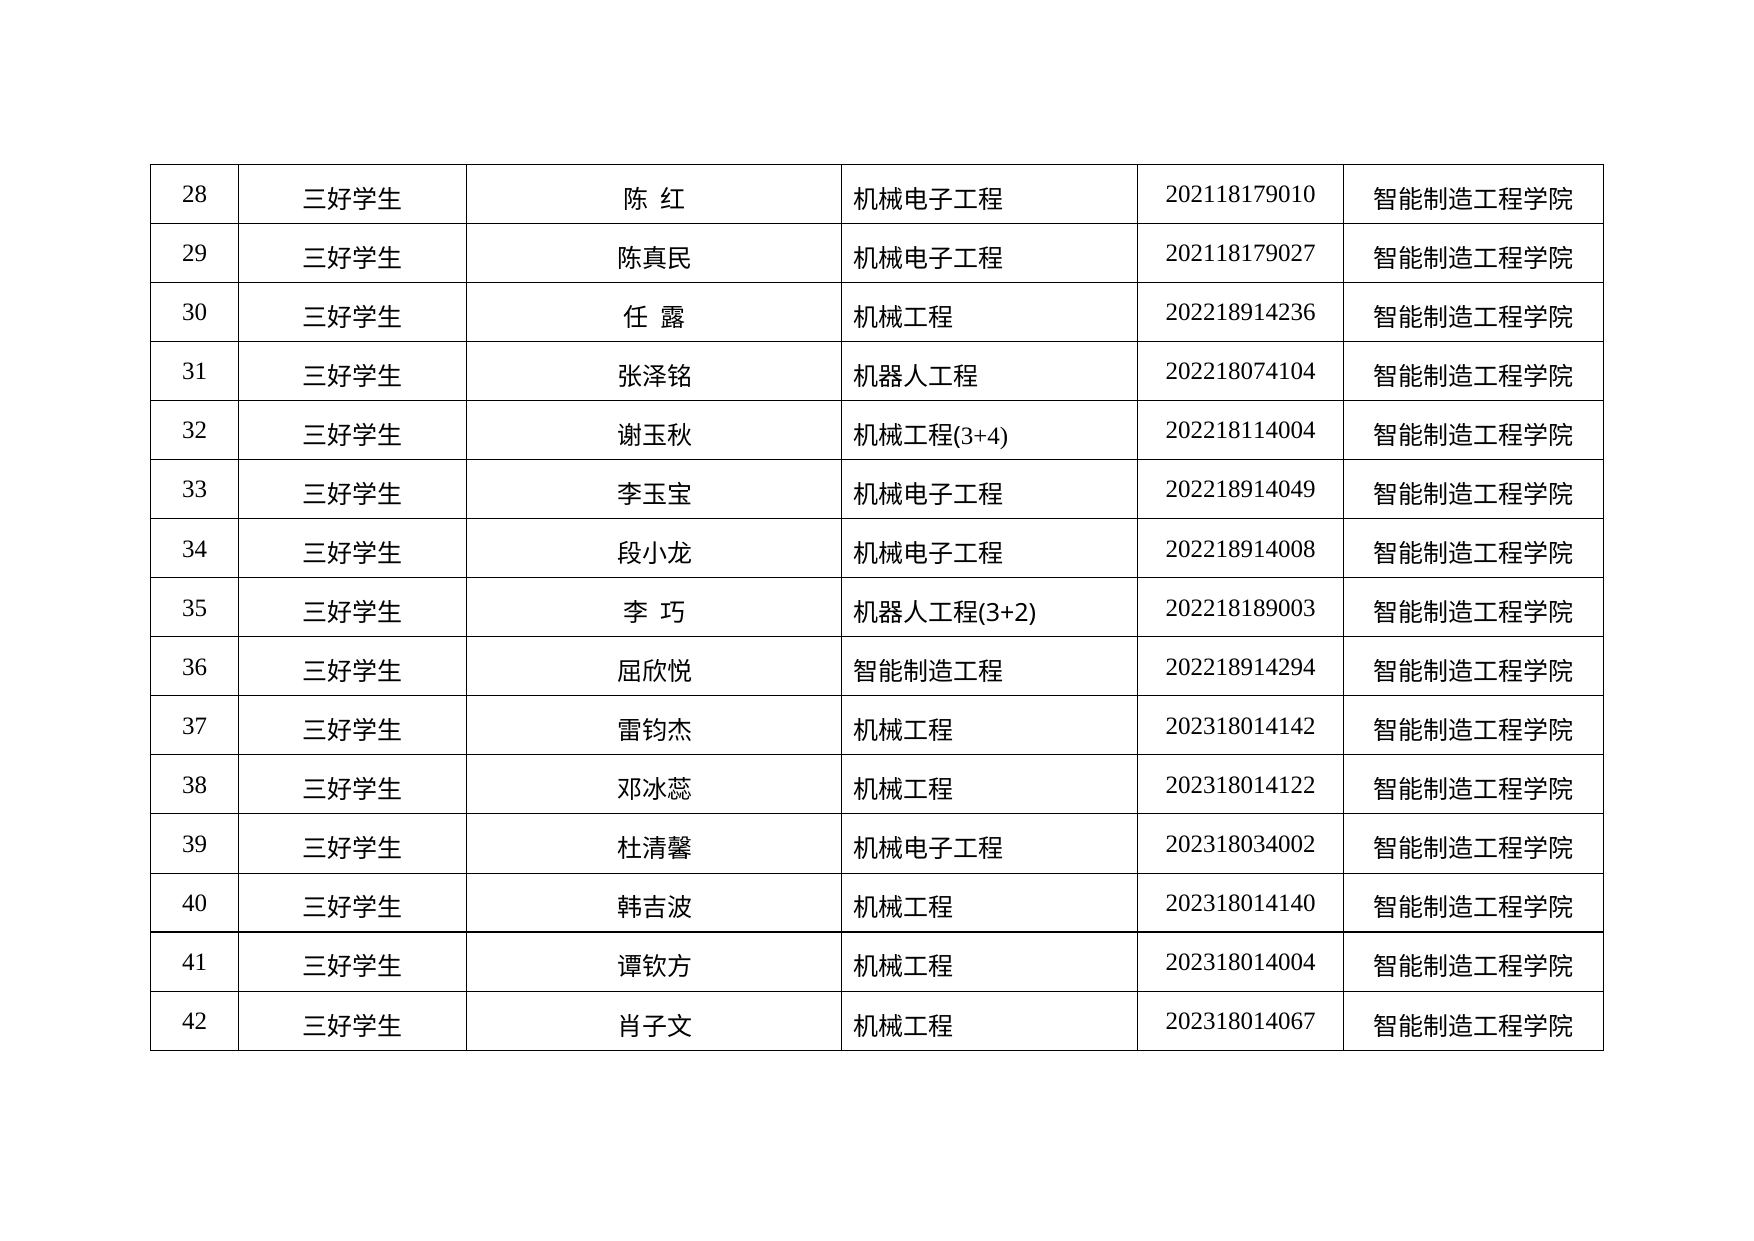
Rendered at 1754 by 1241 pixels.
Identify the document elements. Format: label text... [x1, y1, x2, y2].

table_cell 智能制造工程学院 [1344, 933, 1603, 991]
table_cell 三好学生 [239, 224, 466, 282]
table_cell 段小龙 [467, 519, 841, 577]
table_cell 机械工程 [842, 755, 1137, 813]
table_cell 202118179010 [1138, 165, 1343, 223]
table_cell 202318014122 [1138, 755, 1343, 813]
table_cell 三好学生 [239, 874, 466, 931]
table_cell 机器人工程 [842, 342, 1137, 400]
table_cell 202318014004 [1138, 933, 1343, 991]
table_cell 202218914008 [1138, 519, 1343, 577]
table_cell 三好学生 [239, 283, 466, 341]
table_cell 雷钧杰 [467, 696, 841, 754]
table_cell 肖子文 [467, 992, 841, 1049]
table_cell 张泽铭 [467, 342, 841, 400]
table_cell 智能制造工程学院 [1344, 755, 1603, 813]
table_cell 三好学生 [239, 637, 466, 695]
table_cell 32 [151, 401, 238, 459]
table_cell 三好学生 [239, 578, 466, 636]
table_cell 智能制造工程学院 [1344, 696, 1603, 754]
table_cell 智能制造工程学院 [1344, 224, 1603, 282]
table_cell 智能制造工程学院 [1344, 637, 1603, 695]
table_cell 机械工程 [842, 874, 1137, 931]
table_cell 机械电子工程 [842, 814, 1137, 872]
table_cell 陈真民 [467, 224, 841, 282]
table_cell 智能制造工程 [842, 637, 1137, 695]
table_cell 42 [151, 992, 238, 1049]
table_cell 谭钦方 [467, 933, 841, 991]
table_cell 202218914049 [1138, 460, 1343, 518]
table_cell 三好学生 [239, 460, 466, 518]
table_cell 机器人工程(3+2) [842, 578, 1137, 636]
table_cell 202218914294 [1138, 637, 1343, 695]
table_cell 任 露 [467, 283, 841, 341]
table_cell 智能制造工程学院 [1344, 165, 1603, 223]
table_cell 屈欣悦 [467, 637, 841, 695]
table_cell 机械电子工程 [842, 519, 1137, 577]
table_cell 机械电子工程 [842, 165, 1137, 223]
table_cell 李 巧 [467, 578, 841, 636]
table_cell 202318034002 [1138, 814, 1343, 872]
table_cell 三好学生 [239, 992, 466, 1049]
table_cell 三好学生 [239, 165, 466, 223]
table_cell 202318014140 [1138, 874, 1343, 931]
table_cell 三好学生 [239, 755, 466, 813]
table_cell 智能制造工程学院 [1344, 519, 1603, 577]
table_cell 三好学生 [239, 814, 466, 872]
table_cell 39 [151, 814, 238, 872]
table_cell 韩吉波 [467, 874, 841, 931]
table_cell 30 [151, 283, 238, 341]
table_cell 智能制造工程学院 [1344, 814, 1603, 872]
table_cell 智能制造工程学院 [1344, 460, 1603, 518]
table_cell 机械电子工程 [842, 224, 1137, 282]
table_cell 智能制造工程学院 [1344, 874, 1603, 931]
table_cell 邓冰蕊 [467, 755, 841, 813]
table_cell 三好学生 [239, 933, 466, 991]
table_cell 机械工程 [842, 696, 1137, 754]
table_cell 杜清馨 [467, 814, 841, 872]
table_cell 28 [151, 165, 238, 223]
table_cell 三好学生 [239, 401, 466, 459]
table_cell 机械工程 [842, 933, 1137, 991]
table_cell 36 [151, 637, 238, 695]
table_cell 202318014067 [1138, 992, 1343, 1049]
table_cell 李玉宝 [467, 460, 841, 518]
table_cell 智能制造工程学院 [1344, 401, 1603, 459]
table_cell 智能制造工程学院 [1344, 283, 1603, 341]
table_cell 谢玉秋 [467, 401, 841, 459]
table_cell 202218074104 [1138, 342, 1343, 400]
table_cell 31 [151, 342, 238, 400]
table_cell 41 [151, 933, 238, 991]
table_cell 202218914236 [1138, 283, 1343, 341]
table_cell 智能制造工程学院 [1344, 342, 1603, 400]
table_cell 机械工程 [842, 283, 1137, 341]
table_cell 三好学生 [239, 519, 466, 577]
table_cell 三好学生 [239, 342, 466, 400]
table_cell 35 [151, 578, 238, 636]
table_cell 智能制造工程学院 [1344, 578, 1603, 636]
table_cell 33 [151, 460, 238, 518]
table_cell 29 [151, 224, 238, 282]
table_cell 三好学生 [239, 696, 466, 754]
table_cell 40 [151, 874, 238, 931]
table_cell 智能制造工程学院 [1344, 992, 1603, 1049]
table_cell 38 [151, 755, 238, 813]
table_cell 202118179027 [1138, 224, 1343, 282]
table_cell 34 [151, 519, 238, 577]
table_cell 陈 红 [467, 165, 841, 223]
table_cell 202218189003 [1138, 578, 1343, 636]
table_cell 机械电子工程 [842, 460, 1137, 518]
table_cell 202318014142 [1138, 696, 1343, 754]
table_cell 机械工程(3+4) [842, 401, 1137, 459]
table_cell 机械工程 [842, 992, 1137, 1049]
table_cell 37 [151, 696, 238, 754]
table_cell 202218114004 [1138, 401, 1343, 459]
